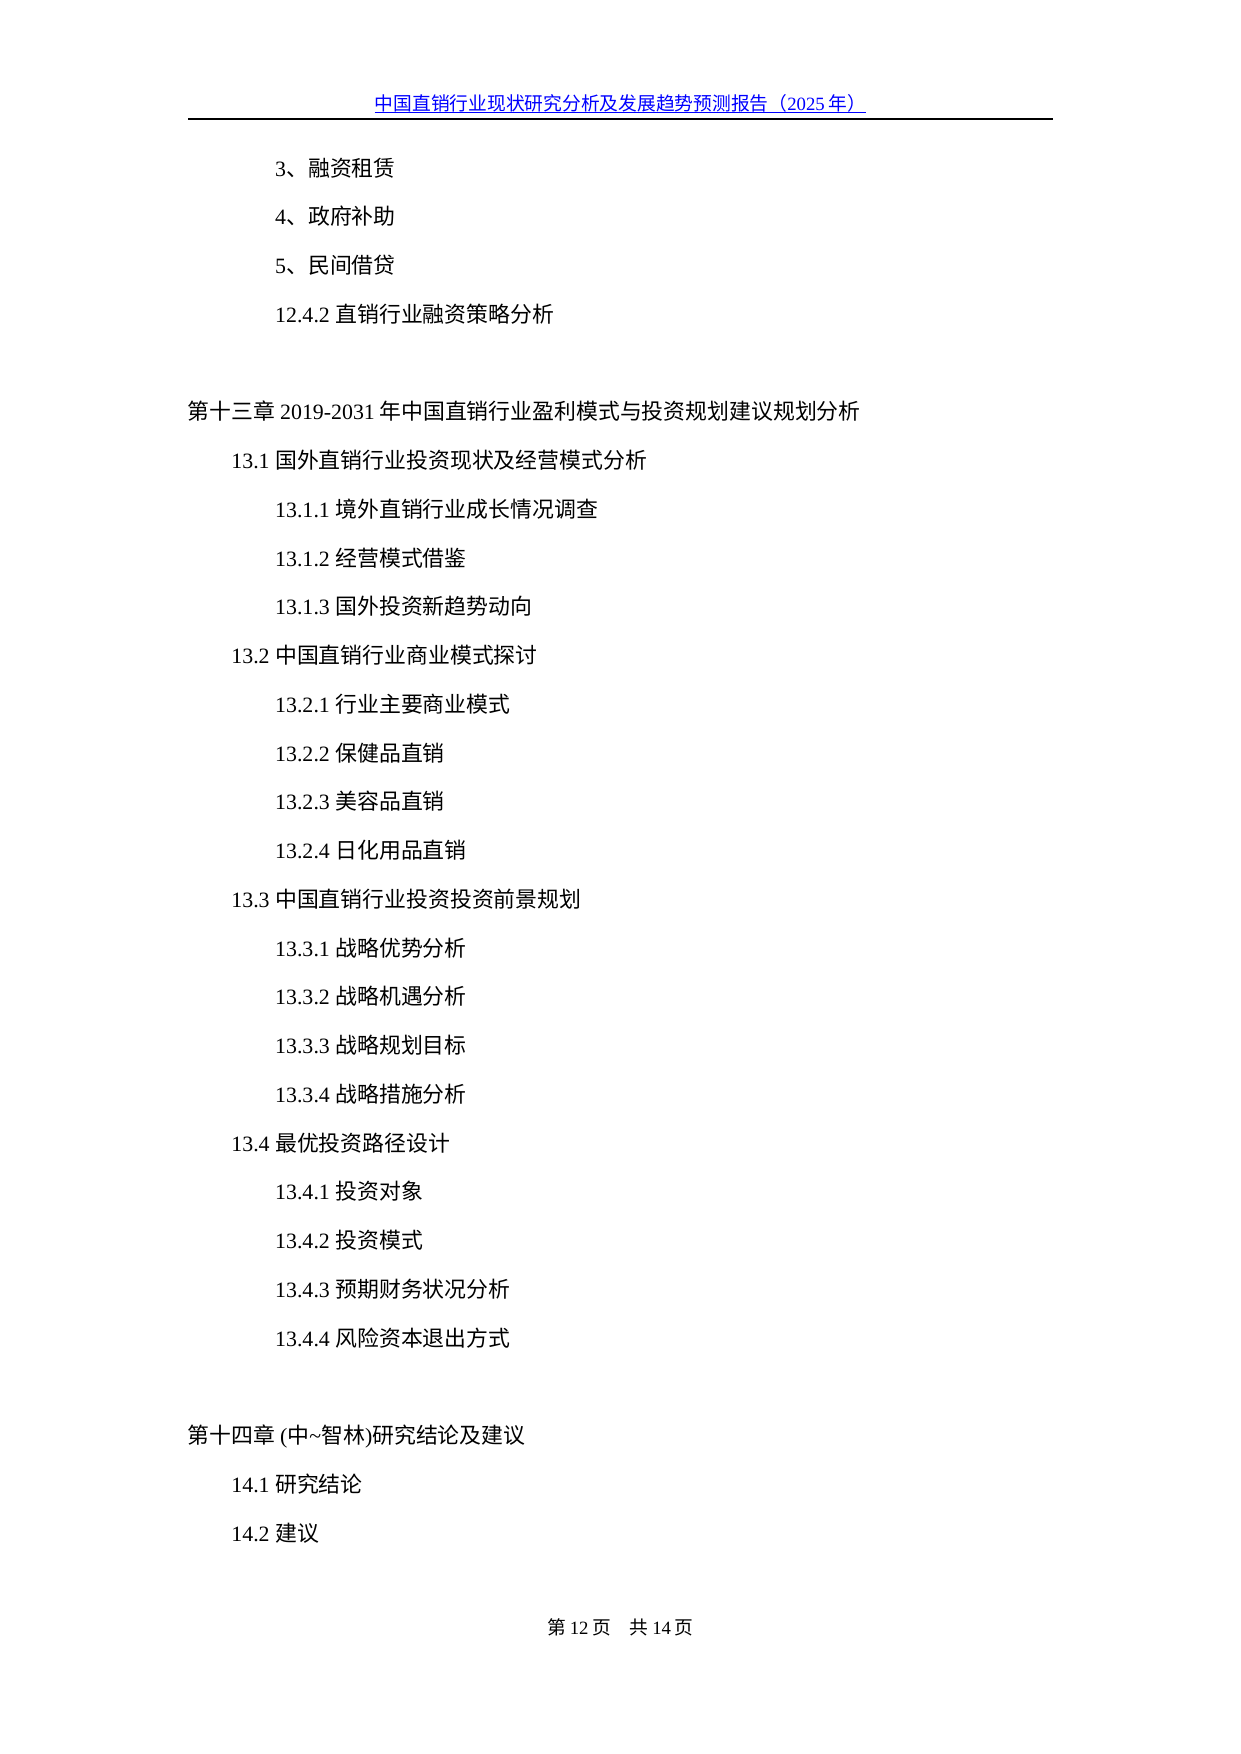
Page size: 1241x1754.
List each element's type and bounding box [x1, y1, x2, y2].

text [187, 150, 1053, 1548]
